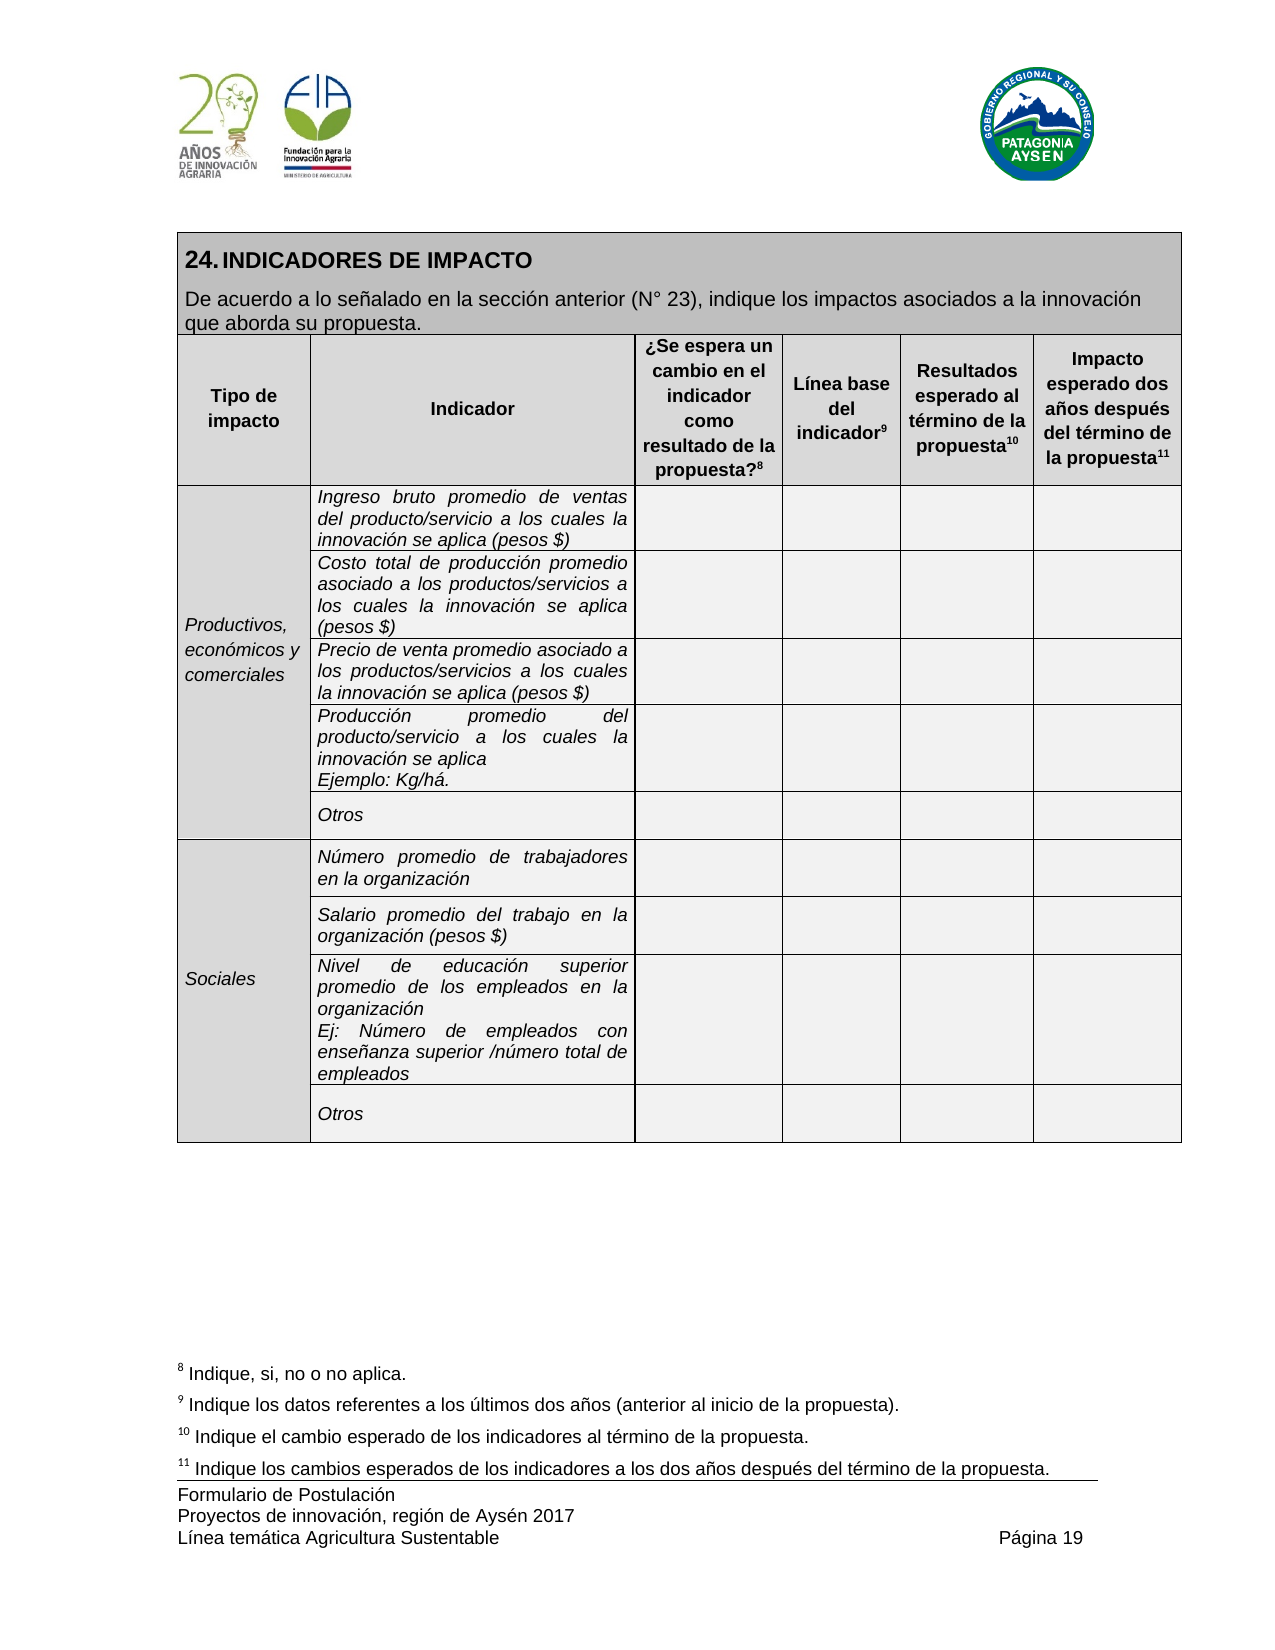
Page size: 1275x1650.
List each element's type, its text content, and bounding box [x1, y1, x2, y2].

table_cell [1034, 792, 1181, 838]
table_cell [783, 840, 900, 896]
table_cell [636, 1085, 782, 1142]
table_cell Salario promedio del trabajo en la organización (pesos $) [311, 897, 634, 954]
table_cell [636, 551, 782, 638]
table_cell [783, 792, 900, 838]
table_cell [1034, 897, 1181, 954]
table_cell Número promedio de trabajadores en la organización [311, 840, 634, 896]
table_cell Resultados esperado al término de la propuesta [901, 335, 1033, 485]
table_cell [901, 486, 1033, 550]
table_cell [636, 955, 782, 1084]
table_cell [636, 897, 782, 954]
table_cell [783, 897, 900, 954]
table_cell [901, 705, 1033, 791]
table_cell Indicador [311, 335, 634, 485]
table_header INDICADORES DE IMPACTO De acuerdo a lo señalado en la sección anterior (N° 23), indique los impactos asociados a la innovación que aborda su propuesta. [178, 233, 1181, 334]
table_cell [783, 955, 900, 1084]
table_cell [1034, 1085, 1181, 1142]
table_cell [1034, 639, 1181, 703]
table_cell [901, 792, 1033, 838]
table_cell [783, 639, 900, 703]
table_cell Productivos, económicos y comerciales [178, 486, 310, 838]
table_cell [636, 705, 782, 791]
table_cell Línea base del indicador [783, 335, 900, 485]
table_cell [783, 551, 900, 638]
table_cell [783, 705, 900, 791]
table_cell Ingreso bruto promedio de ventas del producto/servicio a los cuales la innovación se aplica (pesos $) [311, 486, 634, 550]
picture [978, 65, 1094, 181]
table_cell [636, 486, 782, 550]
table_cell [901, 840, 1033, 896]
table_cell [1034, 705, 1181, 791]
table_cell [1034, 955, 1181, 1084]
table_cell Precio de venta promedio asociado a los productos/servicios a los cuales la innovación se aplica (pesos $) [311, 639, 634, 703]
table_cell [636, 639, 782, 703]
table_cell [783, 1085, 900, 1142]
table_cell Sociales [178, 840, 310, 1142]
table_cell [1034, 486, 1181, 550]
table_cell [783, 486, 900, 550]
table_cell Otros [311, 1085, 634, 1142]
table_cell [901, 551, 1033, 638]
table_cell Otros [311, 792, 634, 838]
table_cell [901, 1085, 1033, 1142]
table_cell [636, 840, 782, 896]
table_cell Impacto esperado dos años después del término de la propuesta [1034, 335, 1181, 485]
table_cell [1034, 551, 1181, 638]
table_cell Tipo de impacto [178, 335, 310, 485]
table_cell Nivel de educación superior promedio de los empleados en la organización Ej: Número de empleados con enseñanza superior /número total de empleados [311, 955, 634, 1084]
table_cell [901, 639, 1033, 703]
table_cell [1034, 840, 1181, 896]
table_cell [901, 897, 1033, 954]
table_cell ¿Se espera un cambio en el indicador como resultado de la propuesta? [636, 335, 782, 485]
table_cell Producción promedio del producto/servicio a los cuales la innovación se aplica Ejemplo: Kg/há. [311, 705, 634, 791]
table_cell Costo total de producción promedio asociado a los productos/servicios a los cuales la innovación se aplica (pesos $) [311, 551, 634, 638]
table_cell [901, 955, 1033, 1084]
table_cell [636, 792, 782, 838]
